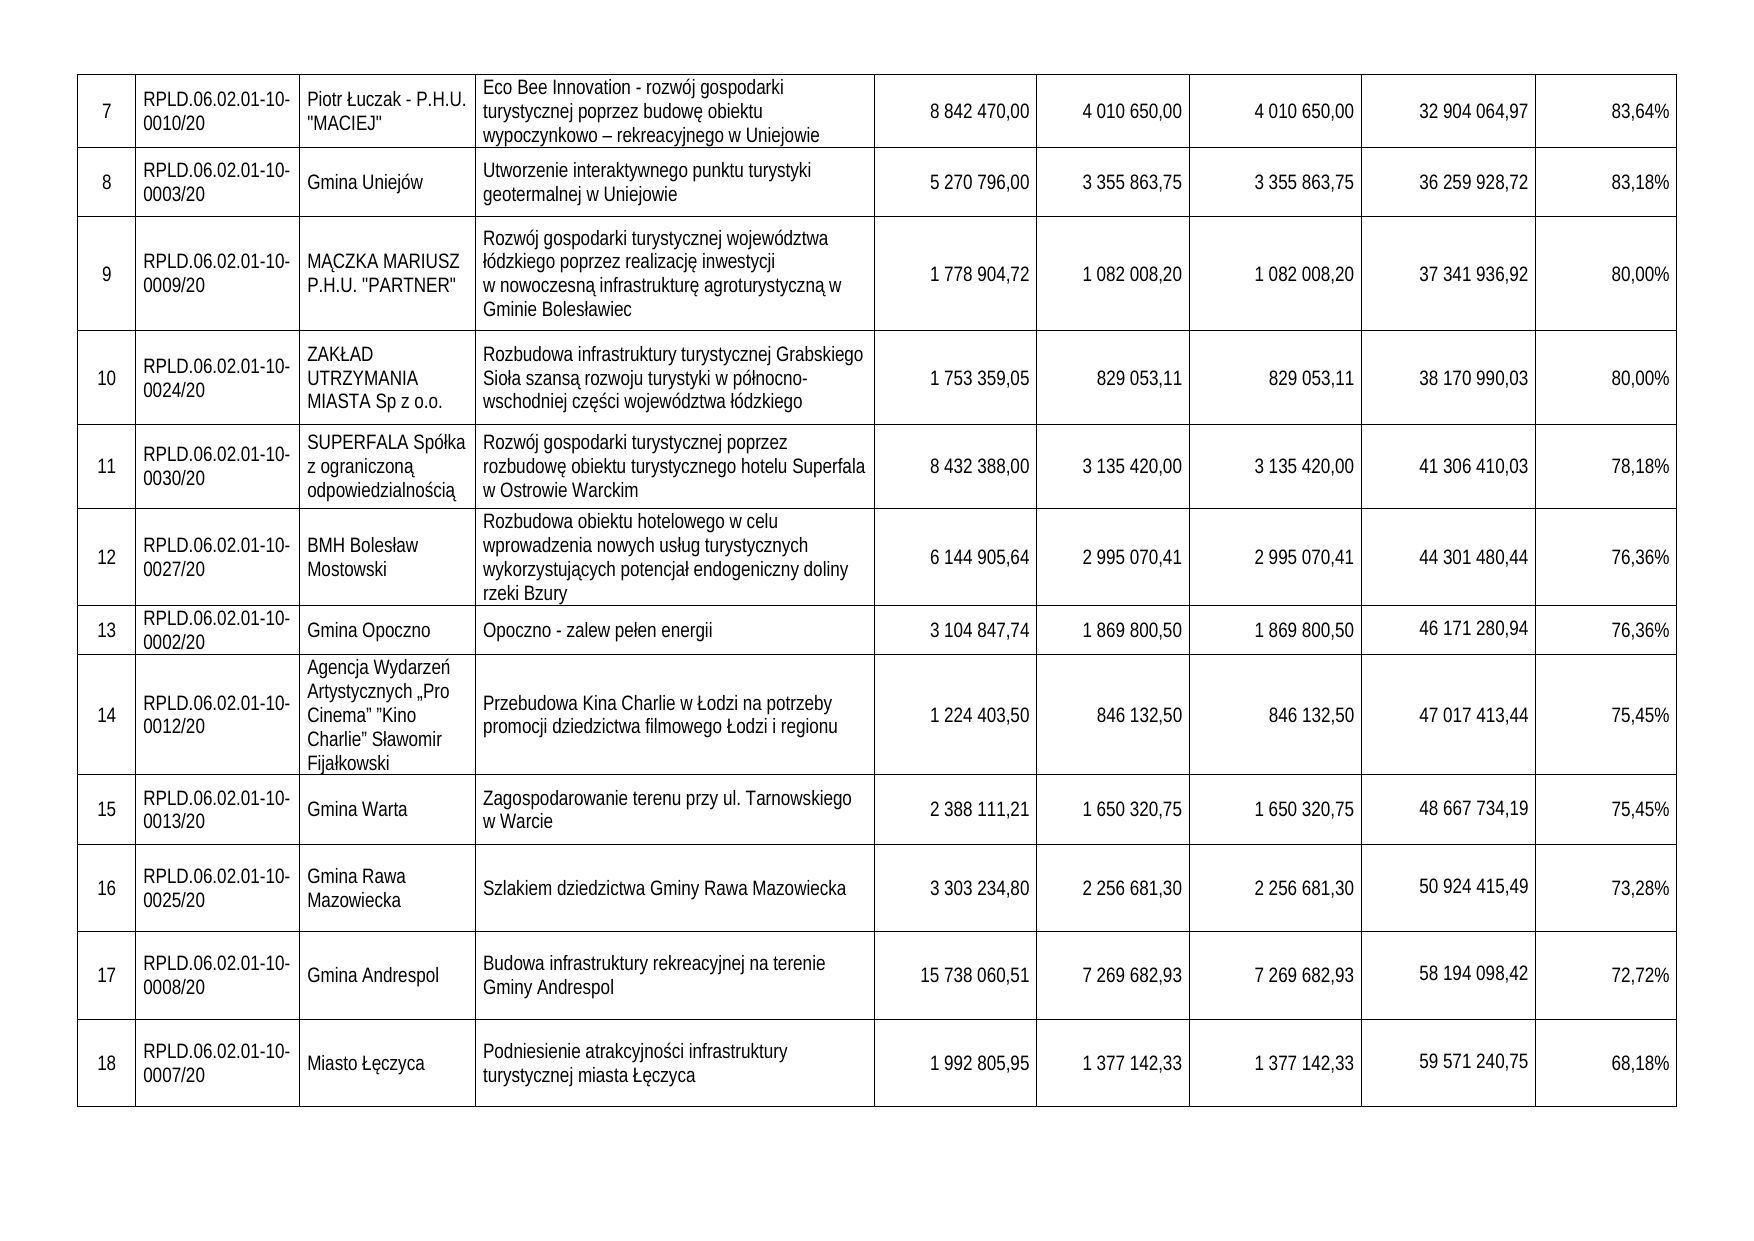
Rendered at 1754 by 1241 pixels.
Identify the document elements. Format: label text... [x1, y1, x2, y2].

table_cell 83,64% [1536, 75, 1676, 147]
table_cell 38 170 990,03 [1362, 331, 1535, 424]
table_cell 11 [78, 425, 135, 508]
table_cell 15 [78, 775, 135, 843]
table_cell Agencja Wydarzeń Artystycznych „Pro Cinema” ”Kino Charlie” Sławomir Fijałkowski [300, 655, 475, 774]
table_cell 16 [78, 845, 135, 931]
table_cell 76,36% [1536, 509, 1676, 604]
table_cell 3 355 863,75 [1190, 148, 1361, 216]
table_cell 32 904 064,97 [1362, 75, 1535, 147]
table_cell RPLD.06.02.01-10-0002/20 [136, 606, 299, 653]
table_cell 3 303 234,80 [875, 845, 1036, 931]
table_cell Piotr Łuczak - P.H.U. "MACIEJ" [300, 75, 475, 147]
table_cell 46 171 280,94 [1362, 606, 1535, 653]
table_cell 3 104 847,74 [875, 606, 1036, 653]
table_cell 48 667 734,19 [1362, 775, 1535, 843]
table_cell Zagospodarowanie terenu przy ul. Tarnowskiego w Warcie [476, 775, 874, 843]
table_cell ZAKŁAD UTRZYMANIA MIASTA Sp z o.o. [300, 331, 475, 424]
table_cell 1 869 800,50 [1190, 606, 1361, 653]
table_cell 4 010 650,00 [1190, 75, 1361, 147]
table_cell Rozwój gospodarki turystycznej województwa łódzkiego poprzez realizację inwestycji w nowoczesną infrastrukturę agroturystyczną w Gminie Bolesławiec [476, 217, 874, 330]
table_cell 846 132,50 [1190, 655, 1361, 774]
table_cell 37 341 936,92 [1362, 217, 1535, 330]
table_cell 5 270 796,00 [875, 148, 1036, 216]
table_cell 75,45% [1536, 775, 1676, 843]
table_cell 3 135 420,00 [1037, 425, 1189, 508]
table_cell Rozbudowa obiektu hotelowego w celu wprowadzenia nowych usług turystycznych wykorzystujących potencjał endogeniczny doliny rzeki Bzury [476, 509, 874, 604]
table_cell 7 269 682,93 [1037, 932, 1189, 1018]
table_cell 2 995 070,41 [1190, 509, 1361, 604]
table_cell Utworzenie interaktywnego punktu turystyki geotermalnej w Uniejowie [476, 148, 874, 216]
table_cell MĄCZKA MARIUSZ P.H.U. "PARTNER" [300, 217, 475, 330]
table_cell RPLD.06.02.01-10-0030/20 [136, 425, 299, 508]
table_cell 9 [78, 217, 135, 330]
table_cell 12 [78, 509, 135, 604]
table_cell 15 738 060,51 [875, 932, 1036, 1018]
table_cell 50 924 415,49 [1362, 845, 1535, 931]
table_cell 80,00% [1536, 217, 1676, 330]
table_cell Budowa infrastruktury rekreacyjnej na terenie Gminy Andrespol [476, 932, 874, 1018]
table_cell 7 [78, 75, 135, 147]
table_cell 59 571 240,75 [1362, 1020, 1535, 1106]
table_cell 14 [78, 655, 135, 774]
table_cell 1 082 008,20 [1037, 217, 1189, 330]
table_cell RPLD.06.02.01-10-0027/20 [136, 509, 299, 604]
table_cell Eco Bee Innovation - rozwój gospodarki turystycznej poprzez budowę obiektu wypoczynkowo – rekreacyjnego w Uniejowie [476, 75, 874, 147]
table_cell 6 144 905,64 [875, 509, 1036, 604]
table_cell RPLD.06.02.01-10-0025/20 [136, 845, 299, 931]
table_cell 1 992 805,95 [875, 1020, 1036, 1106]
table_cell 36 259 928,72 [1362, 148, 1535, 216]
table_cell 846 132,50 [1037, 655, 1189, 774]
table_cell 4 010 650,00 [1037, 75, 1189, 147]
table_cell 2 388 111,21 [875, 775, 1036, 843]
table_cell RPLD.06.02.01-10-0007/20 [136, 1020, 299, 1106]
table_cell Gmina Warta [300, 775, 475, 843]
table_cell 1 377 142,33 [1037, 1020, 1189, 1106]
table_cell 1 377 142,33 [1190, 1020, 1361, 1106]
table_cell Podniesienie atrakcyjności infrastruktury turystycznej miasta Łęczyca [476, 1020, 874, 1106]
table_cell 1 650 320,75 [1037, 775, 1189, 843]
table_cell 68,18% [1536, 1020, 1676, 1106]
table_cell 2 256 681,30 [1037, 845, 1189, 931]
table_cell 3 355 863,75 [1037, 148, 1189, 216]
table_cell 72,72% [1536, 932, 1676, 1018]
table_cell 1 753 359,05 [875, 331, 1036, 424]
table_cell 44 301 480,44 [1362, 509, 1535, 604]
table_cell 8 842 470,00 [875, 75, 1036, 147]
table_cell Gmina Rawa Mazowiecka [300, 845, 475, 931]
table_cell 2 256 681,30 [1190, 845, 1361, 931]
table_cell 58 194 098,42 [1362, 932, 1535, 1018]
table_cell RPLD.06.02.01-10-0024/20 [136, 331, 299, 424]
table_cell 1 650 320,75 [1190, 775, 1361, 843]
table_cell Szlakiem dziedzictwa Gminy Rawa Mazowiecka [476, 845, 874, 931]
table_cell RPLD.06.02.01-10-0010/20 [136, 75, 299, 147]
table_cell RPLD.06.02.01-10-0013/20 [136, 775, 299, 843]
table_cell 17 [78, 932, 135, 1018]
table_cell 8 432 388,00 [875, 425, 1036, 508]
table_cell RPLD.06.02.01-10-0009/20 [136, 217, 299, 330]
table_cell 3 135 420,00 [1190, 425, 1361, 508]
table_cell 80,00% [1536, 331, 1676, 424]
table_cell 83,18% [1536, 148, 1676, 216]
table_cell RPLD.06.02.01-10-0012/20 [136, 655, 299, 774]
table_cell 13 [78, 606, 135, 653]
table_cell 73,28% [1536, 845, 1676, 931]
table_cell 76,36% [1536, 606, 1676, 653]
table_cell Miasto Łęczyca [300, 1020, 475, 1106]
table_cell 7 269 682,93 [1190, 932, 1361, 1018]
table_cell Gmina Uniejów [300, 148, 475, 216]
table_cell 8 [78, 148, 135, 216]
table_cell 829 053,11 [1037, 331, 1189, 424]
table_cell 1 869 800,50 [1037, 606, 1189, 653]
table_cell 75,45% [1536, 655, 1676, 774]
table_cell 10 [78, 331, 135, 424]
table_cell 2 995 070,41 [1037, 509, 1189, 604]
table_cell RPLD.06.02.01-10-0003/20 [136, 148, 299, 216]
table_cell Przebudowa Kina Charlie w Łodzi na potrzeby promocji dziedzictwa filmowego Łodzi i regionu [476, 655, 874, 774]
table_cell Rozwój gospodarki turystycznej poprzez rozbudowę obiektu turystycznego hotelu Superfala w Ostrowie Warckim [476, 425, 874, 508]
table_cell Rozbudowa infrastruktury turystycznej Grabskiego Sioła szansą rozwoju turystyki w północno-wschodniej części województwa łódzkiego [476, 331, 874, 424]
table_cell BMH Bolesław Mostowski [300, 509, 475, 604]
table_cell 78,18% [1536, 425, 1676, 508]
table_cell Gmina Opoczno [300, 606, 475, 653]
table_cell RPLD.06.02.01-10-0008/20 [136, 932, 299, 1018]
table_cell 41 306 410,03 [1362, 425, 1535, 508]
table_cell SUPERFALA Spółka z ograniczoną odpowiedzialnością [300, 425, 475, 508]
table_cell 18 [78, 1020, 135, 1106]
table_cell Opoczno - zalew pełen energii [476, 606, 874, 653]
table_cell 829 053,11 [1190, 331, 1361, 424]
table_cell 1 082 008,20 [1190, 217, 1361, 330]
table_cell Gmina Andrespol [300, 932, 475, 1018]
table_cell 47 017 413,44 [1362, 655, 1535, 774]
table_cell 1 224 403,50 [875, 655, 1036, 774]
table_cell 1 778 904,72 [875, 217, 1036, 330]
